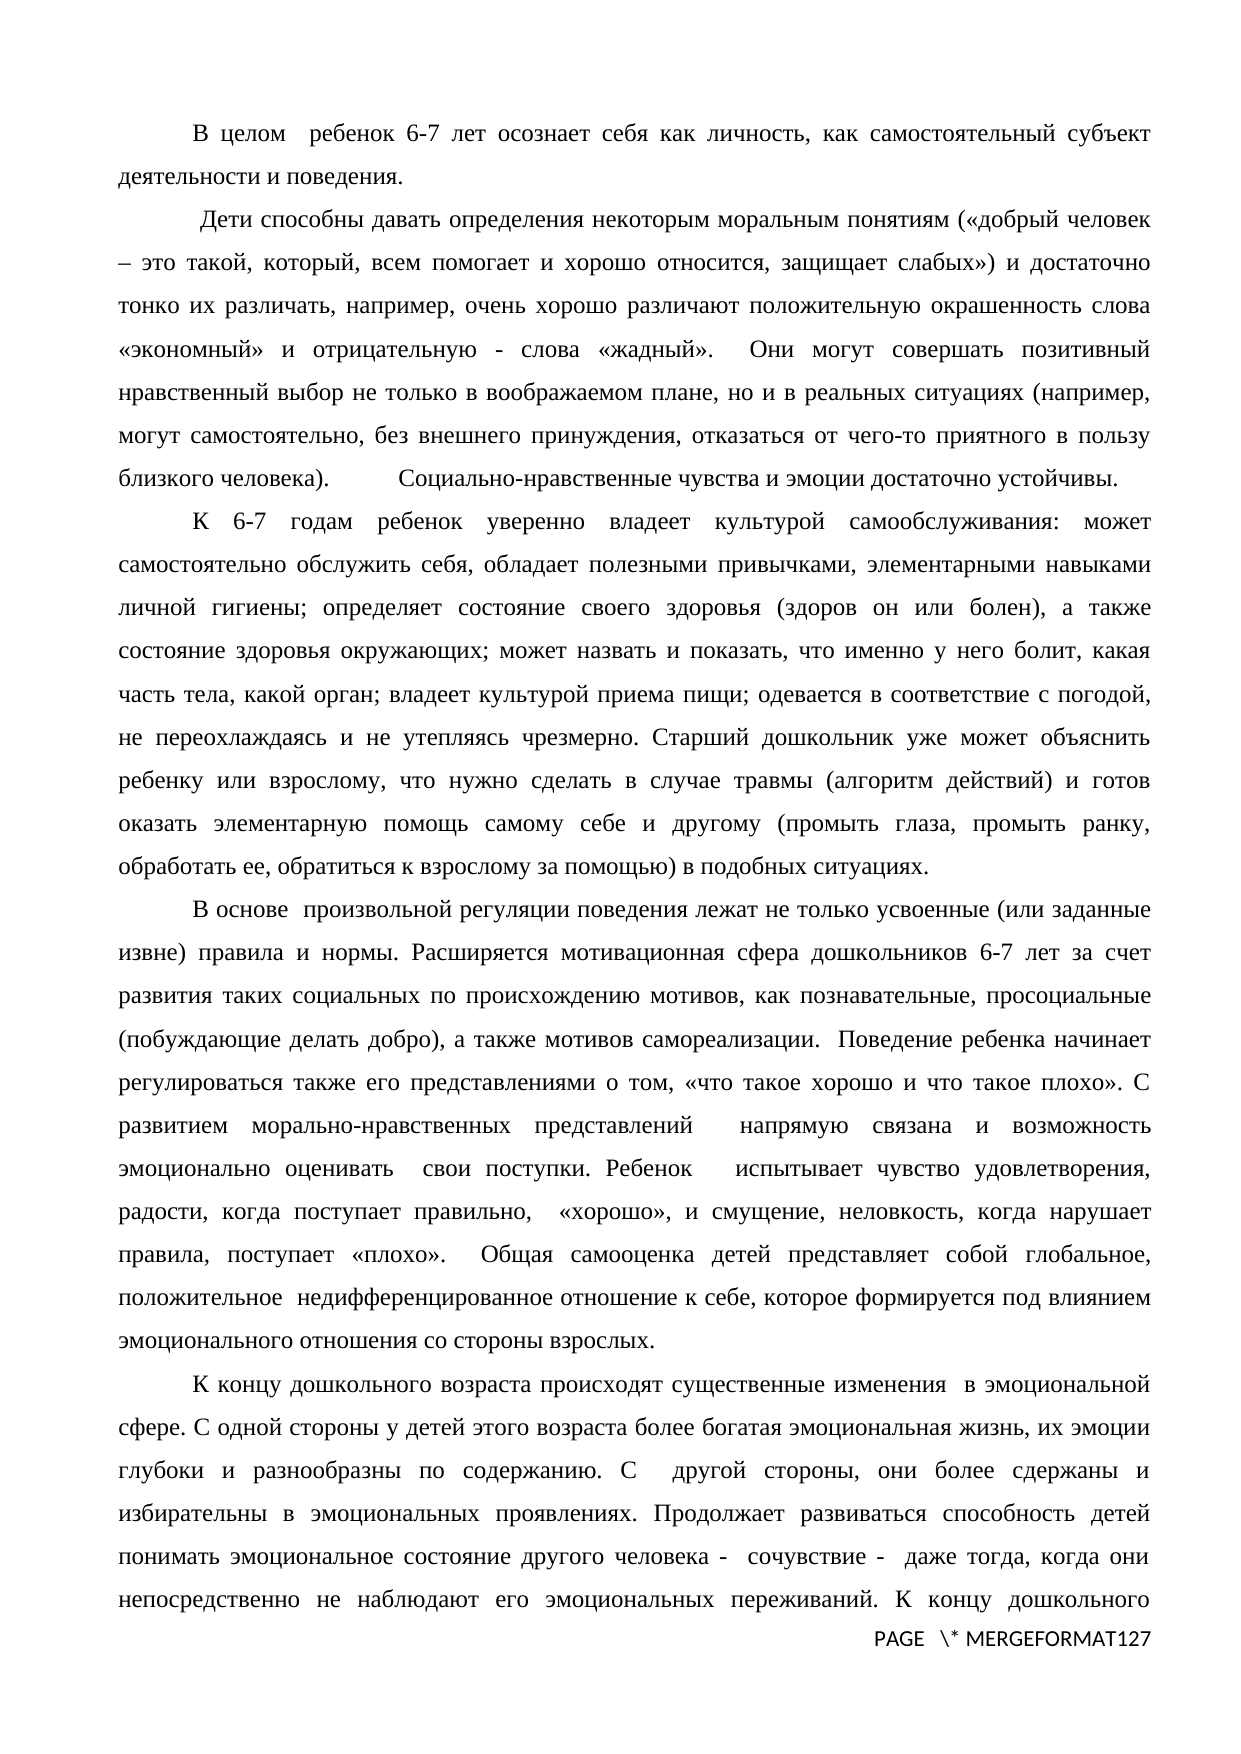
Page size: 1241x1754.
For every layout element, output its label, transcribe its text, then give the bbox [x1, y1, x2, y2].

text К 6-7 годам ребенок уверенно владеет культурой самообслуживания: может самостоятельно обслужить себя, обладает полезными привычками, элементарными навыками личной гигиены; определяет состояние своего здоровья (здоров он или болен), а также состояние здоровья окружающих; может назвать и показать, что именно у него болит, какая часть тела, какой орган; владеет культурой приема пищи; одевается в соответствие с погодой, не переохлаждаясь и не утепляясь чрезмерно. Старший дошкольник уже может объяснить ребенку или взрослому, что нужно сделать в случае травмы (алгоритм действий) и готов оказать элементарную помощь самому себе и другому (промыть глаза, промыть ранку, обработать ее, обратиться к взрослому за помощью) в подобных ситуациях. [118, 506, 1152, 880]
text Дети способны давать определения некоторым моральным понятиям («добрый человек – это такой, который, всем помогает и хорошо относится, защищает слабых») и достаточно тонко их различать, например, очень хорошо различают положительную окрашенность слова «экономный» и отрицательную - слова «жадный». Они могут совершать позитивный нравственный выбор не только в воображаемом плане, но и в реальных ситуациях (например, могут самостоятельно, без внешнего принуждения, отказаться от чего-то приятного в пользу близкого человека). Социально-нравственные чувства и эмоции достаточно устойчивы. [118, 204, 1152, 492]
text В основе произвольной регуляции поведения лежат не только усвоенные (или заданные извне) правила и нормы. Расширяется мотивационная сфера дошкольников 6-7 лет за счет развития таких социальных по происхождению мотивов, как познавательные, просоциальные (побуждающие делать добро), а также мотивов самореализации. Поведение ребенка начинает регулироваться также его представлениями о том, «что такое хорошо и что такое плохо». С развитием морально-нравственных представлений напрямую связана и возможность эмоционально оценивать свои поступки. Ребенок испытывает чувство удовлетворения, радости, когда поступает правильно, «хорошо», и смущение, неловкость, когда нарушает правила, поступает «плохо». Общая самооценка детей представляет собой глобальное, положительное недифференцированное отношение к себе, которое формируется под влиянием эмоционального отношения со стороны взрослых. [118, 894, 1152, 1354]
text В целом ребенок 6-7 лет осознает себя как личность, как самостоятельный субъект деятельности и поведения. [118, 118, 1152, 190]
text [118, 1369, 1151, 1613]
